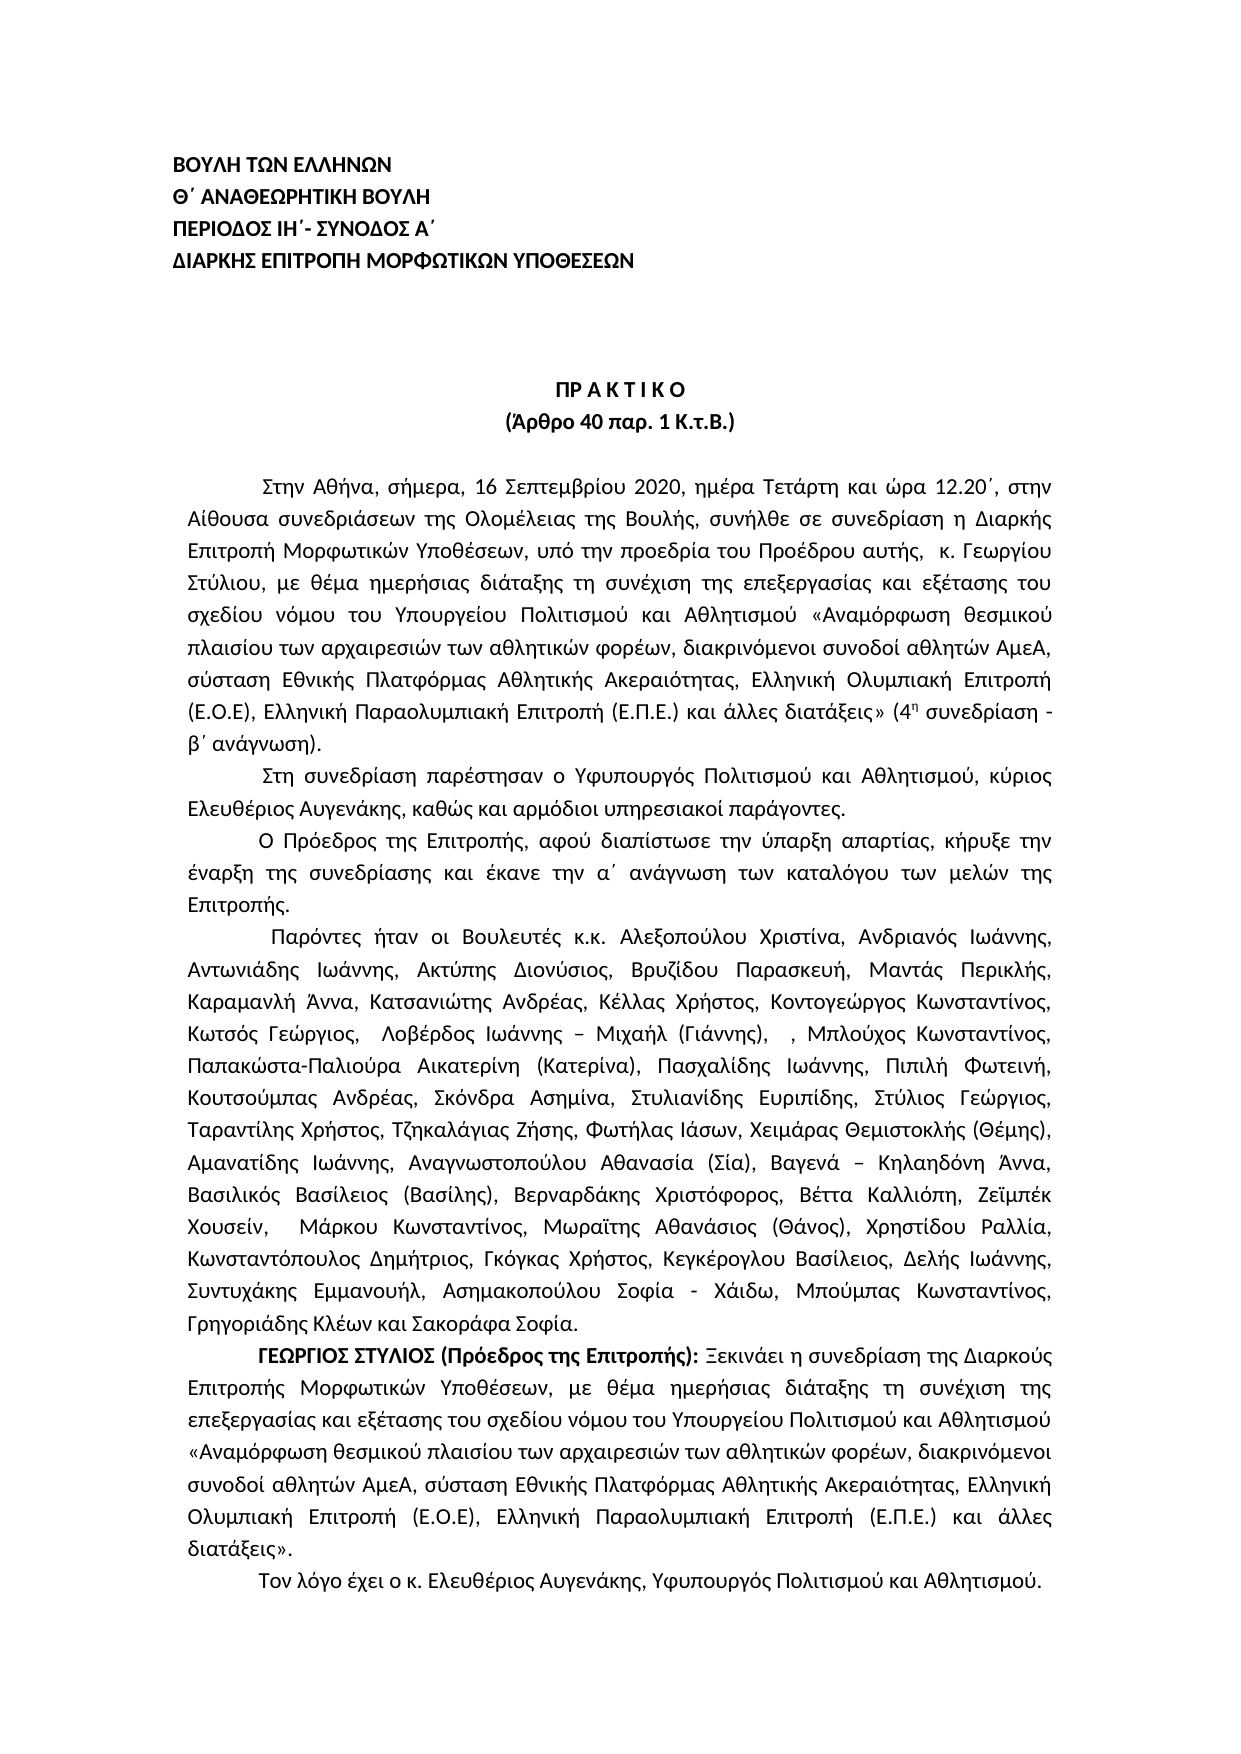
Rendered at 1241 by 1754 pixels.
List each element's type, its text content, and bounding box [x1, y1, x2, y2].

text Τον λόγο έχει ο κ. Ελευθέριος Αυγενάκης, Υφυπουργός Πολιτισμού και Αθλητισμού. [187, 1566, 1053, 1594]
text (Άρθρο 40 παρ. 1 Κ.τ.Β.) [187, 407, 1053, 436]
text Παρόντες ήταν οι Βουλευτές κ.κ. Αλεξοπούλου Χριστίνα, Ανδριανός Ιωάννης, Αντωνιάδης Ιωάννης, Ακτύπης Διονύσιος, Βρυζίδου Παρασκευή, Μαντάς Περικλής, Καραμανλή Άννα, Κατσανιώτης Ανδρέας, Κέλλας Χρήστος, Κοντογεώργος Κωνσταντίνος, Κωτσός Γεώργιος, Λοβέρδος Ιωάννης – Μιχαήλ (Γιάννης), , Μπλούχος Κωνσταντίνος, Παπακώστα-Παλιούρα Αικατερίνη (Κατερίνα), Πασχαλίδης Ιωάννης, Πιπιλή Φωτεινή, Κουτσούμπας Ανδρέας, Σκόνδρα Ασημίνα, Στυλιανίδης Ευριπίδης, Στύλιος Γεώργιος, Ταραντίλης Χρήστος, Τζηκαλάγιας Ζήσης, Φωτήλας Ιάσων, Χειμάρας Θεμιστοκλής (Θέμης), Αμανατίδης Ιωάννης, Αναγνωστοπούλου Αθανασία (Σία), Βαγενά – Κηλαηδόνη Άννα, Βασιλικός Βασίλειος (Βασίλης), Βερναρδάκης Χριστόφορος, Βέττα Καλλιόπη, Ζεϊμπέκ Χουσείν, Μάρκου Κωνσταντίνος, Μωραϊτης Αθανάσιος (Θάνος), Χρηστίδου Ραλλία, Κωνσταντόπουλος Δημήτριος, Γκόγκας Χρήστος, Κεγκέρογλου Βασίλειος, Δελής Ιωάννης, Συντυχάκης Εμμανουήλ, Ασημακοπούλου Σοφία - Χάιδω, Μπούμπας Κωνσταντίνος, Γρηγοριάδης Κλέων και Σακοράφα Σοφία. [187, 922, 1053, 1337]
text ΒΟΥΛΗ ΤΩΝ ΕΛΛΗΝΩΝ [173, 150, 1053, 178]
text ΠΕΡΙΟΔΟΣ ΙΗ΄- ΣΥΝΟΔΟΣ Α΄ [173, 214, 1053, 242]
text Στην Αθήνα, σήμερα, 16 Σεπτεμβρίου 2020, ημέρα Τετάρτη και ώρα 12.20΄, στην Αίθουσα συνεδριάσεων της Ολομέλειας της Βουλής, συνήλθε σε συνεδρίαση η Διαρκής Επιτροπή Μορφωτικών Υποθέσεων, υπό την προεδρία του Προέδρου αυτής, κ. Γεωργίου Στύλιου, με θέμα ημερήσιας διάταξης τη συνέχιση της επεξεργασίας και εξέτασης του σχεδίου νόμου του Υπουργείου Πολιτισμού και Αθλητισμού «Αναμόρφωση θεσμικού πλαισίου των αρχαιρεσιών των αθλητικών φορέων, διακρινόμενοι συνοδοί αθλητών ΑμεΑ, σύσταση Εθνικής Πλατφόρμας Αθλητικής Ακεραιότητας, Ελληνική Ολυμπιακή Επιτροπή (Ε.Ο.Ε), Ελληνική Παραολυμπιακή Επιτροπή (Ε.Π.Ε.) και άλλες διατάξεις» (4η συνεδρίαση - β΄ ανάγνωση). [187, 472, 1053, 757]
text ΔΙΑΡΚΗΣ ΕΠΙΤΡΟΠΗ ΜΟΡΦΩΤΙΚΩΝ ΥΠΟΘΕΣΕΩΝ [173, 247, 1053, 274]
text Στη συνεδρίαση παρέστησαν ο Υφυπουργός Πολιτισμού και Αθλητισμού, κύριος Ελευθέριος Αυγενάκης, καθώς και αρμόδιοι υπηρεσιακοί παράγοντες. [187, 762, 1053, 822]
list Ο Πρόεδρος της Επιτροπής, αφού διαπίστωσε την ύπαρξη απαρτίας, κήρυξε την έναρξη της συνεδρίασης και έκανε την α΄ ανάγνωση των καταλόγου των μελών της Επιτροπής. [187, 826, 1053, 918]
text Θ΄ ΑΝΑΘΕΩΡΗΤΙΚΗ ΒΟΥΛΗ [173, 182, 1053, 210]
text ΠΡ Α Κ Τ Ι Κ Ο [187, 375, 1053, 403]
text ΓΕΩΡΓΙΟΣ ΣΤΥΛΙΟΣ (Πρόεδρος της Επιτροπής): Ξεκινάει η συνεδρίαση της Διαρκούς Επιτροπής Μορφωτικών Υποθέσεων, με θέμα ημερήσιας διάταξης τη συνέχιση της επεξεργασίας και εξέτασης του σχεδίου νόμου του Υπουργείου Πολιτισμού και Αθλητισμού «Αναμόρφωση θεσμικού πλαισίου των αρχαιρεσιών των αθλητικών φορέων, διακρινόμενοι συνοδοί αθλητών ΑμεΑ, σύσταση Εθνικής Πλατφόρμας Αθλητικής Ακεραιότητας, Ελληνική Ολυμπιακή Επιτροπή (Ε.Ο.Ε), Ελληνική Παραολυμπιακή Επιτροπή (Ε.Π.Ε.) και άλλες διατάξεις». [187, 1341, 1053, 1562]
